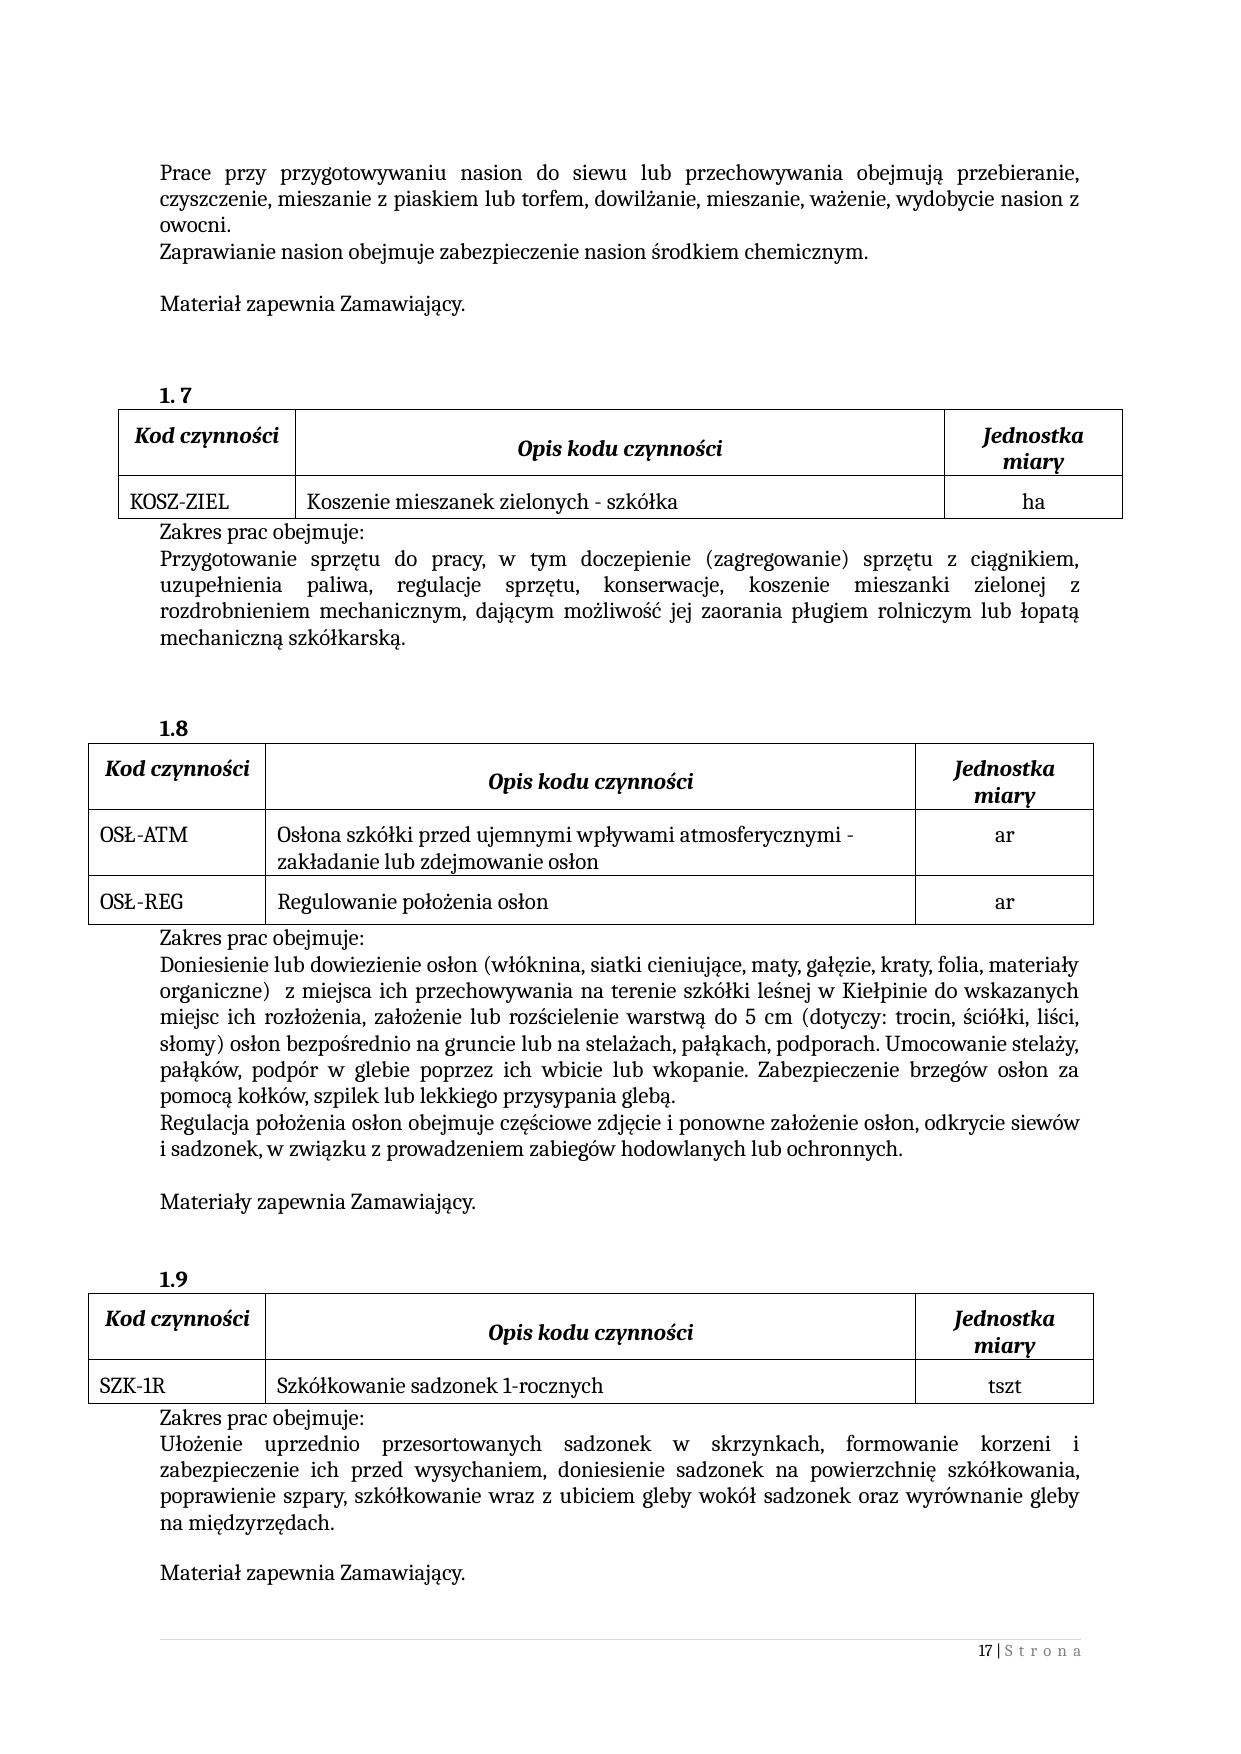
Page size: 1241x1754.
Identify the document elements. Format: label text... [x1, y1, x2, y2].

text 1.9 [159, 1266, 1081, 1293]
text Prace przy przygotowywaniu nasion do siewu lub przechowywania obejmują przebieranie, czyszczenie, mieszanie z piaskiem lub torfem, dowilżanie, mieszanie, ważenie, wydobycie nasion z owocni. [159, 159, 1081, 238]
table_cell Osłona szkółki przed ujemnymi wpływami atmosferycznymi - zakładanie lub zdejmowanie osłon [266, 810, 915, 875]
table_cell ha [945, 476, 1122, 518]
table_cell ar [916, 876, 1093, 924]
text Materiały zapewnia Zamawiający. [159, 1189, 1081, 1215]
table_header Opis kodu czynności [296, 410, 944, 475]
text 1.8 [159, 716, 1081, 742]
text Materiał zapewnia Zamawiający. [159, 291, 1081, 318]
table_cell Regulowanie położenia osłon [266, 876, 915, 924]
table_header Jednostka miary [916, 744, 1093, 809]
text Doniesienie lub dowiezienie osłon (włóknina, siatki cieniujące, maty, gałęzie, kraty, folia, materiały organiczne) z miejsca ich przechowywania na terenie szkółki leśnej w Kiełpinie do wskazanych miejsc ich rozłożenia, założenie lub rozścielenie warstwą do 5 cm (dotyczy: trocin, ściółki, liści, słomy) osłon bezpośrednio na gruncie lub na stelażach, pałąkach, podporach. Umocowanie stelaży, pałąków, podpór w glebie poprzez ich wbicie lub wkopanie. Zabezpieczenie brzegów osłon za pomocą kołków, szpilek lub lekkiego przysypania glebą. [159, 951, 1081, 1109]
table_header Kod czynności [119, 410, 295, 475]
table_header Kod czynności [89, 1294, 265, 1359]
table_cell OSŁ-REG [89, 876, 265, 924]
table_header Jednostka miary [916, 1294, 1093, 1359]
text Materiał zapewnia Zamawiający. [159, 1560, 1081, 1586]
table_cell tszt [916, 1360, 1093, 1403]
text Regulacja położenia osłon obejmuje częściowe zdjęcie i ponowne założenie osłon, odkrycie siewów i sadzonek, w związku z prowadzeniem zabiegów hodowlanych lub ochronnych. [159, 1109, 1081, 1162]
table_cell Szkółkowanie sadzonek 1-rocznych [266, 1360, 915, 1403]
text Zaprawianie nasion obejmuje zabezpieczenie nasion środkiem chemicznym. [159, 238, 1081, 265]
text Zakres prac obejmuje: [159, 925, 1081, 951]
text Ułożenie uprzednio przesortowanych sadzonek w skrzynkach, formowanie korzeni i zabezpieczenie ich przed wysychaniem, doniesienie sadzonek na powierzchnię szkółkowania, poprawienie szpary, szkółkowanie wraz z ubiciem gleby wokół sadzonek oraz wyrównanie gleby na międzyrzędach. [159, 1431, 1081, 1536]
text Zakres prac obejmuje: [159, 1404, 1081, 1431]
table_cell SZK-1R [89, 1360, 265, 1403]
table_header Opis kodu czynności [266, 744, 915, 809]
table_header Jednostka miary [945, 410, 1122, 475]
table_cell Koszenie mieszanek zielonych - szkółka [296, 476, 944, 518]
table_header Kod czynności [89, 744, 265, 809]
table_cell OSŁ-ATM [89, 810, 265, 875]
table_header Opis kodu czynności [266, 1294, 915, 1359]
table_cell ar [916, 810, 1093, 875]
text 1. 7 [159, 383, 1081, 409]
text Przygotowanie sprzętu do pracy, w tym doczepienie (zagregowanie) sprzętu z ciągnikiem, uzupełnienia paliwa, regulacje sprzętu, konserwacje, koszenie mieszanki zielonej z rozdrobnieniem mechanicznym, dającym możliwość jej zaorania pługiem rolniczym lub łopatą mechaniczną szkółkarską. [159, 546, 1081, 651]
table_cell KOSZ-ZIEL [119, 476, 295, 518]
text Zakres prac obejmuje: [159, 519, 1081, 546]
